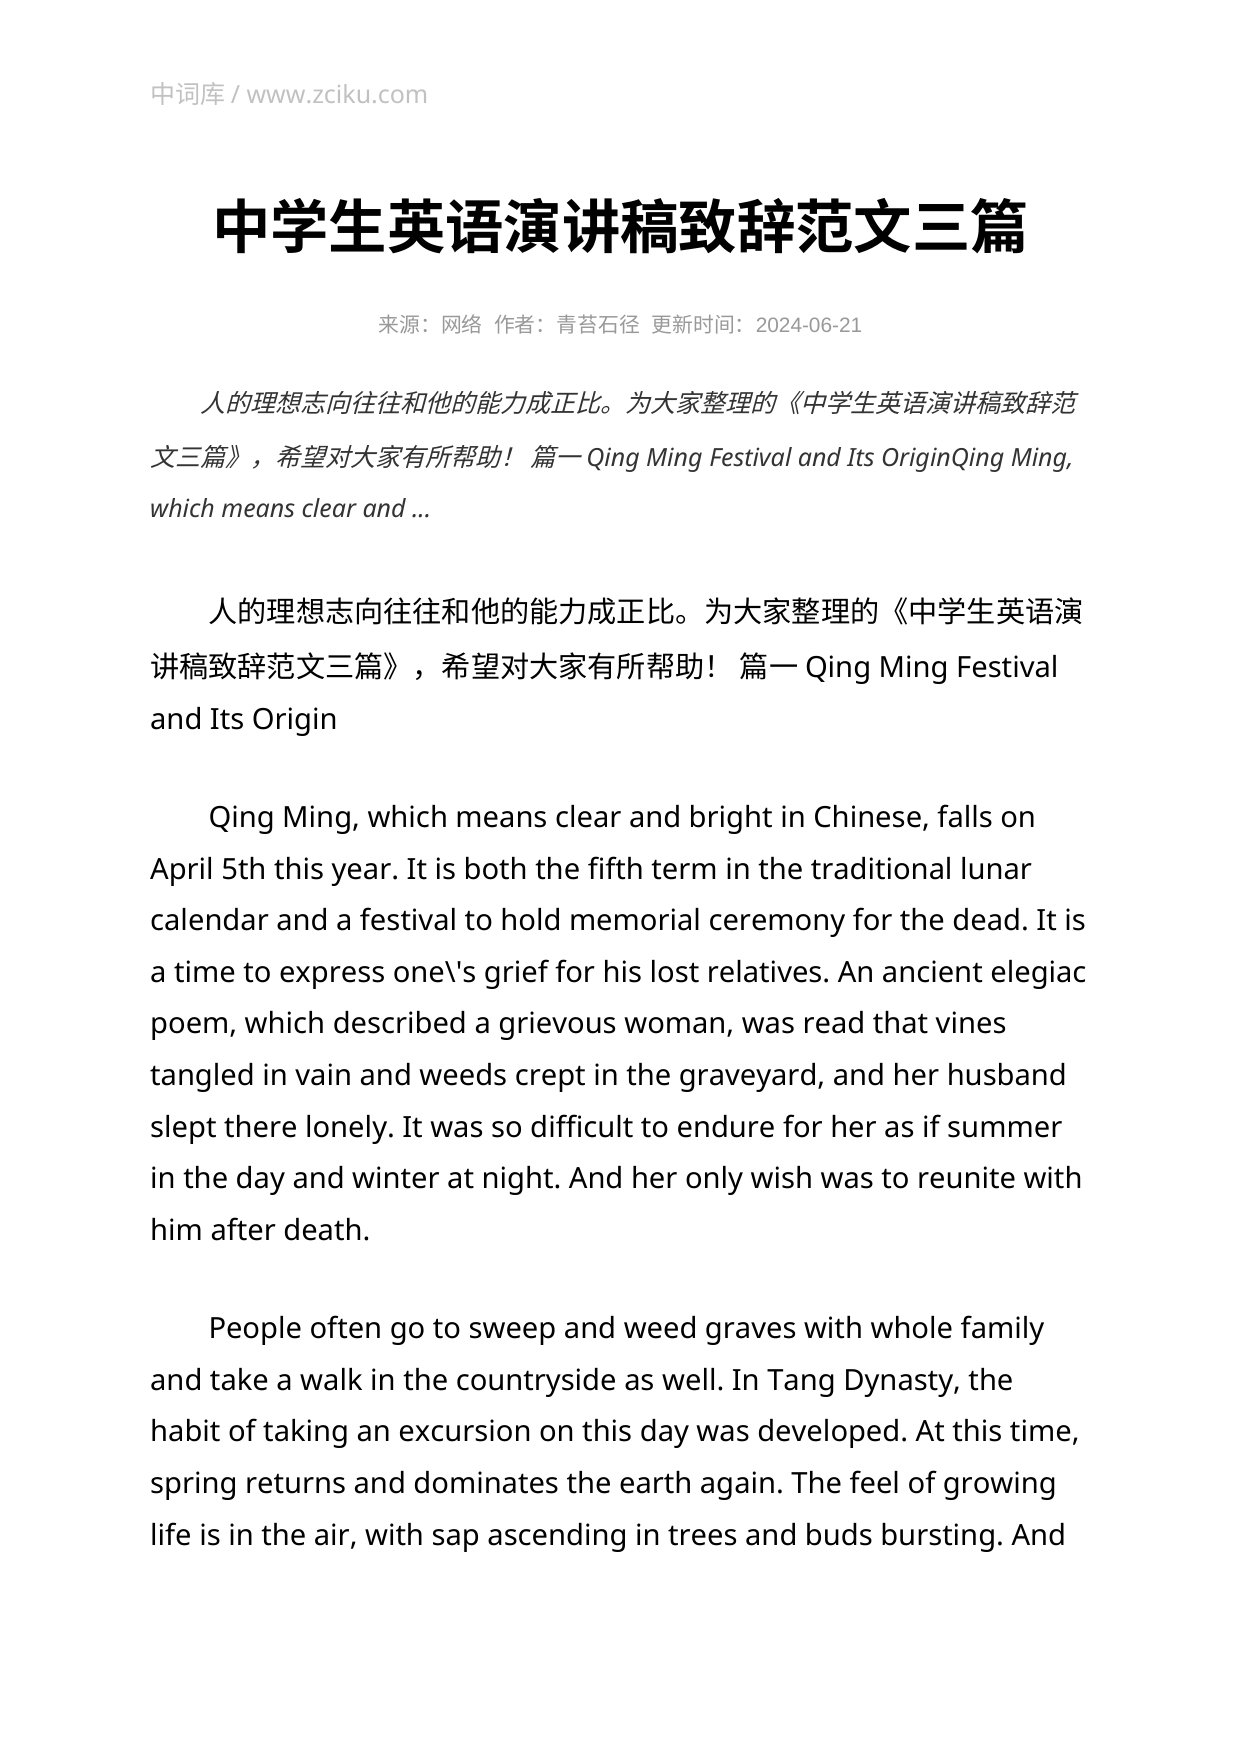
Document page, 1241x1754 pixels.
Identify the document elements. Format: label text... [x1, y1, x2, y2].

text 来源：网络 作者：青苔石径 更新时间：2024-06-21 [150, 313, 1090, 337]
text 人的理想志向往往和他的能力成正比。为大家整理的《中学生英语演讲稿致辞范文三篇》，希望对大家有所帮助！ 篇一 Qing Ming Festival and Its Origin [150, 589, 1090, 738]
subtitle 中学生英语演讲稿致辞范文三篇 [150, 181, 1090, 266]
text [150, 1307, 1090, 1553]
text Qing Ming, which means clear and bright in Chinese, falls on April 5th this year. It is both the fifth term in the traditional lunar calendar and a festival to hold memorial ceremony for the dead. It is a time to express one\'s grief for his lost relatives. An ancient elegiac poem, which described a grievous woman, was read that vines tangled in vain and weeds crept in the graveyard, and her husband slept there lonely. It was so difficult to endure for her as if summer in the day and winter at night. And her only wish was to reunite with him after death. [150, 797, 1090, 1249]
text 人的理想志向往往和他的能力成正比。为大家整理的《中学生英语演讲稿致辞范文三篇》，希望对大家有所帮助！ 篇一 Qing Ming Festival and Its OriginQing Ming, which means clear and ... [150, 383, 1090, 525]
